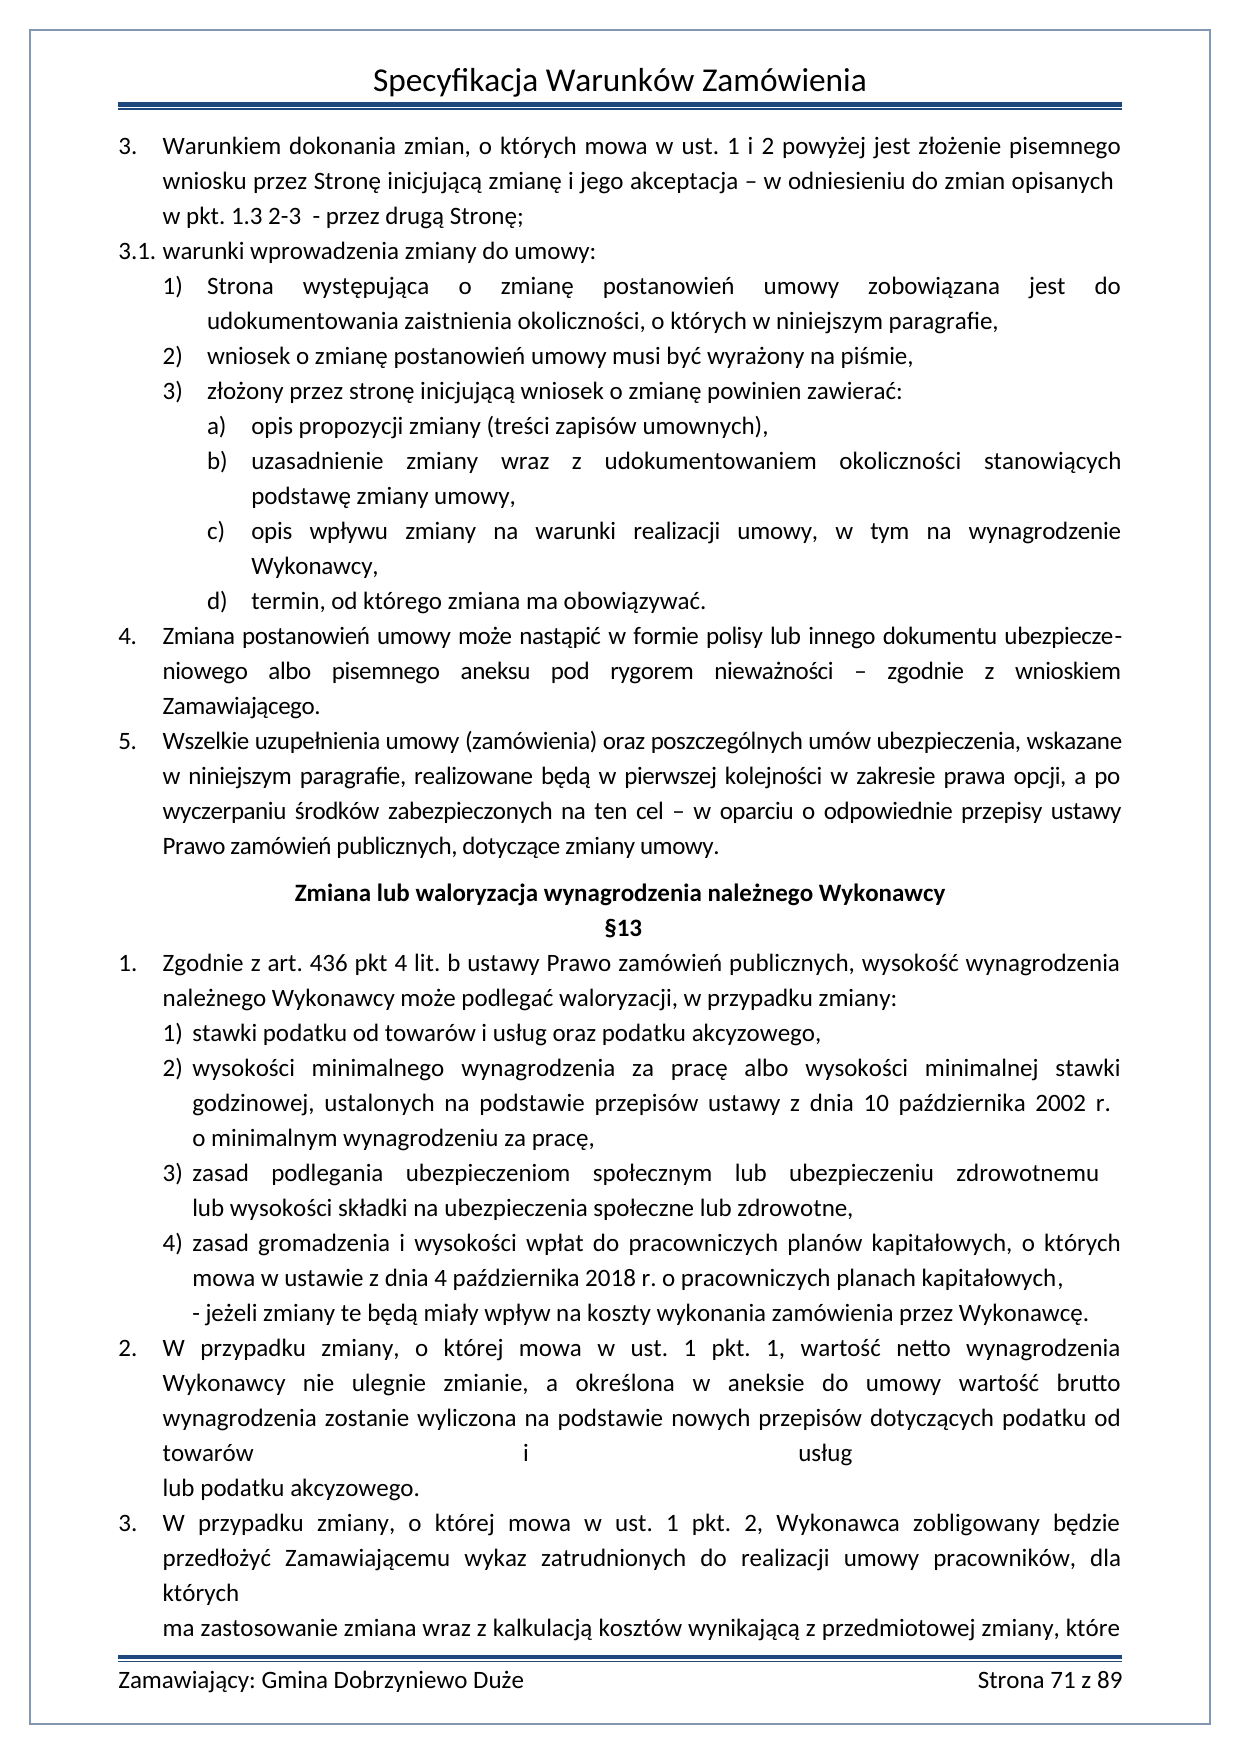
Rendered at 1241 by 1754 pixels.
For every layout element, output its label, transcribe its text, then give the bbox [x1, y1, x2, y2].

list wniosek o zmianę postanowień umowy musi być wyrażony na piśmie, [162, 340, 1122, 370]
text - jeżeli zmiany te będą miały wpływ na koszty wykonania zamówienia przez Wykonawcę. [192, 1297, 1122, 1328]
list opis propozycji zmiany (treści zapisów umownych), [207, 410, 1122, 440]
list zasad gromadzenia i wysokości wpłat do pracowniczych planów kapitałowych, o których mowa w ustawie z dnia 4 października 2018 r. o pracowniczych planach kapitałowych, [162, 1227, 1122, 1293]
list Zmiana postanowień umowy może nastąpić w formie polisy lub innego dokumentu ubezpieczeniowego albo pisemnego aneksu pod rygorem nieważności – zgodnie z wnioskiem Zamawiającego. [118, 620, 1122, 720]
list opis wpływu zmiany na warunki realizacji umowy, w tym na wynagrodzenie Wykonawcy, [207, 515, 1122, 580]
list Zgodnie z art. 436 pkt 4 lit. b ustawy Prawo zamówień publicznych, wysokość wynagrodzenia należnego Wykonawcy może podlegać waloryzacji, w przypadku zmiany: [118, 947, 1122, 1013]
list Strona występująca o zmianę postanowień umowy zobowiązana jest do udokumentowania zaistnienia okoliczności, o których w niniejszym paragrafie, [162, 270, 1122, 335]
list uzasadnienie zmiany wraz z udokumentowaniem okoliczności stanowiących podstawę zmiany umowy, [207, 445, 1122, 510]
list Wszelkie uzupełnienia umowy (zamówienia) oraz poszczególnych umów ubezpieczenia, wskazane w niniejszym paragrafie, realizowane będą w pierwszej kolejności w zakresie prawa opcji, a po wyczerpaniu środków zabezpieczonych na ten cel – w oparciu o odpowiednie przepisy ustawy Prawo zamówień publicznych, dotyczące zmiany umowy. [118, 725, 1122, 860]
list wysokości minimalnego wynagrodzenia za pracę albo wysokości minimalnej stawki godzinowej, ustalonych na podstawie przepisów ustawy z dnia 10 października 2002 r. o minimalnym wynagrodzeniu za pracę, [162, 1052, 1122, 1153]
list W przypadku zmiany, o której mowa w ust. 1 pkt. 1, wartość netto wynagrodzenia Wykonawcy nie ulegnie zmianie, a określona w aneksie do umowy wartość brutto wynagrodzenia zostanie wyliczona na podstawie nowych przepisów dotyczących podatku od towarów i usług lub podatku akcyzowego. [118, 1332, 1122, 1503]
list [118, 1507, 1122, 1643]
list zasad podlegania ubezpieczeniom społecznym lub ubezpieczeniu zdrowotnemu lub wysokości składki na ubezpieczenia społeczne lub zdrowotne, [162, 1157, 1122, 1223]
list stawki podatku od towarów i usług oraz podatku akcyzowego, [162, 1017, 1122, 1048]
list warunki wprowadzenia zmiany do umowy: [118, 235, 1122, 265]
text Zmiana lub waloryzacja wynagrodzenia należnego Wykonawcy [118, 877, 1122, 908]
list Warunkiem dokonania zmian, o których mowa w ust. 1 i 2 powyżej jest złożenie pisemnego wniosku przez Stronę inicjującą zmianę i jego akceptacja – w odniesieniu do zmian opisanych w pkt. 1.3 2-3 - przez drugą Stronę; [118, 130, 1122, 230]
text §13 [118, 912, 1122, 943]
list termin, od którego zmiana ma obowiązywać. [207, 585, 1122, 615]
list złożony przez stronę inicjującą wniosek o zmianę powinien zawierać: [162, 375, 1122, 405]
